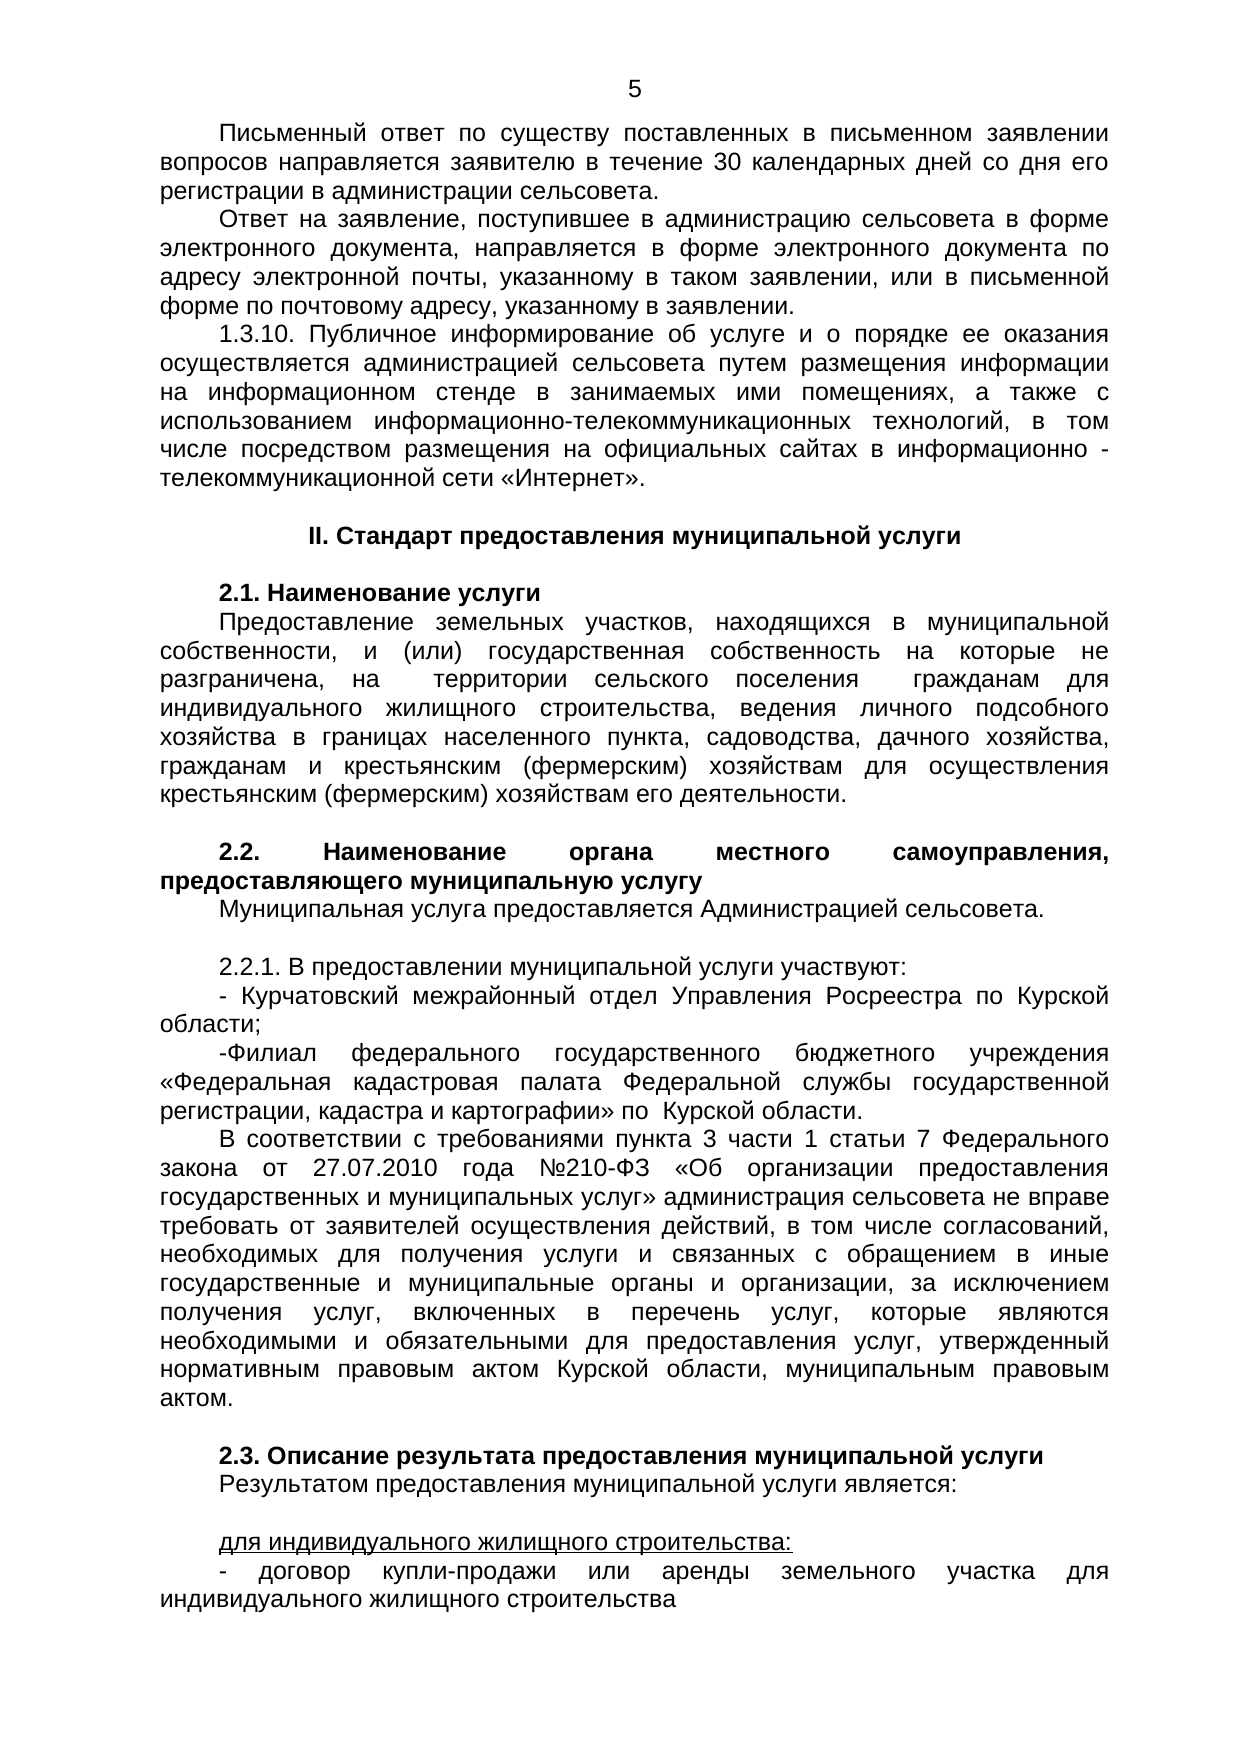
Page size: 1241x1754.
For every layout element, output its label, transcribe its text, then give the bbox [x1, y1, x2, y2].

text 1.3.10. Публичное информирование об услуге и о порядке ее оказания осуществляется администрацией сельсовета путем размещения информации на информационном стенде в занимаемых ими помещениях, а также с использованием информационно-телекоммуникационных технологий, в том числе посредством размещения на официальных сайтах в информационно - телекоммуникационной сети «Интернет». [159, 319, 1110, 492]
text 2.2. Наименование органа местного самоуправления, предоставляющего муниципальную услугу [159, 837, 1110, 894]
text Письменный ответ по существу поставленных в письменном заявлении вопросов направляется заявителю в течение 30 календарных дней со дня его регистрации в администрации сельсовета. [159, 118, 1110, 204]
text Результатом предоставления муниципальной услуги является: [159, 1469, 1110, 1498]
text II. Стандарт предоставления муниципальной услуги [159, 521, 1110, 549]
text -Филиал федерального государственного бюджетного учреждения «Федеральная кадастровая палата Федеральной службы государственной регистрации, кадастра и картографии» по Курской области. [159, 1038, 1110, 1124]
text - договор купли-продажи или аренды земельного участка для индивидуального жилищного строительства [159, 1556, 1110, 1613]
text 2.1. Наименование услуги [159, 578, 1110, 607]
text 2.3. Описание результата предоставления муниципальной услуги [159, 1441, 1110, 1469]
text Предоставление земельных участков, находящихся в муниципальной собственности, и (или) государственная собственность на которые не разграничена, на территории сельского поселения гражданам для индивидуального жилищного строительства, ведения личного подсобного хозяйства в границах населенного пункта, садоводства, дачного хозяйства, гражданам и крестьянским (фермерским) хозяйствам для осуществления крестьянским (фермерским) хозяйствам его деятельности. [159, 607, 1110, 808]
text Ответ на заявление, поступившее в администрацию сельсовета в форме электронного документа, направляется в форме электронного документа по адресу электронной почты, указанному в таком заявлении, или в письменной форме по почтовому адресу, указанному в заявлении. [159, 204, 1110, 319]
text Муниципальная услуга предоставляется Администрацией сельсовета. [159, 894, 1110, 923]
text - Курчатовский межрайонный отдел Управления Росреестра по Курской области; [159, 981, 1110, 1038]
text В соответствии с требованиями пункта 3 части 1 статьи 7 Федерального закона от 27.07.2010 года №210-ФЗ «Об организации предоставления государственных и муниципальных услуг» администрация сельсовета не вправе требовать от заявителей осуществления действий, в том числе согласований, необходимых для получения услуги и связанных с обращением в иные государственные и муниципальные органы и организации, за исключением получения услуг, включенных в перечень услуг, которые являются необходимыми и обязательными для предоставления услуг, утвержденный нормативным правовым актом Курской области, муниципальным правовым актом. [159, 1124, 1110, 1412]
text для индивидуального жилищного строительства: [159, 1527, 1110, 1556]
text 2.2.1. В предоставлении муниципальной услуги участвуют: [159, 952, 1110, 981]
